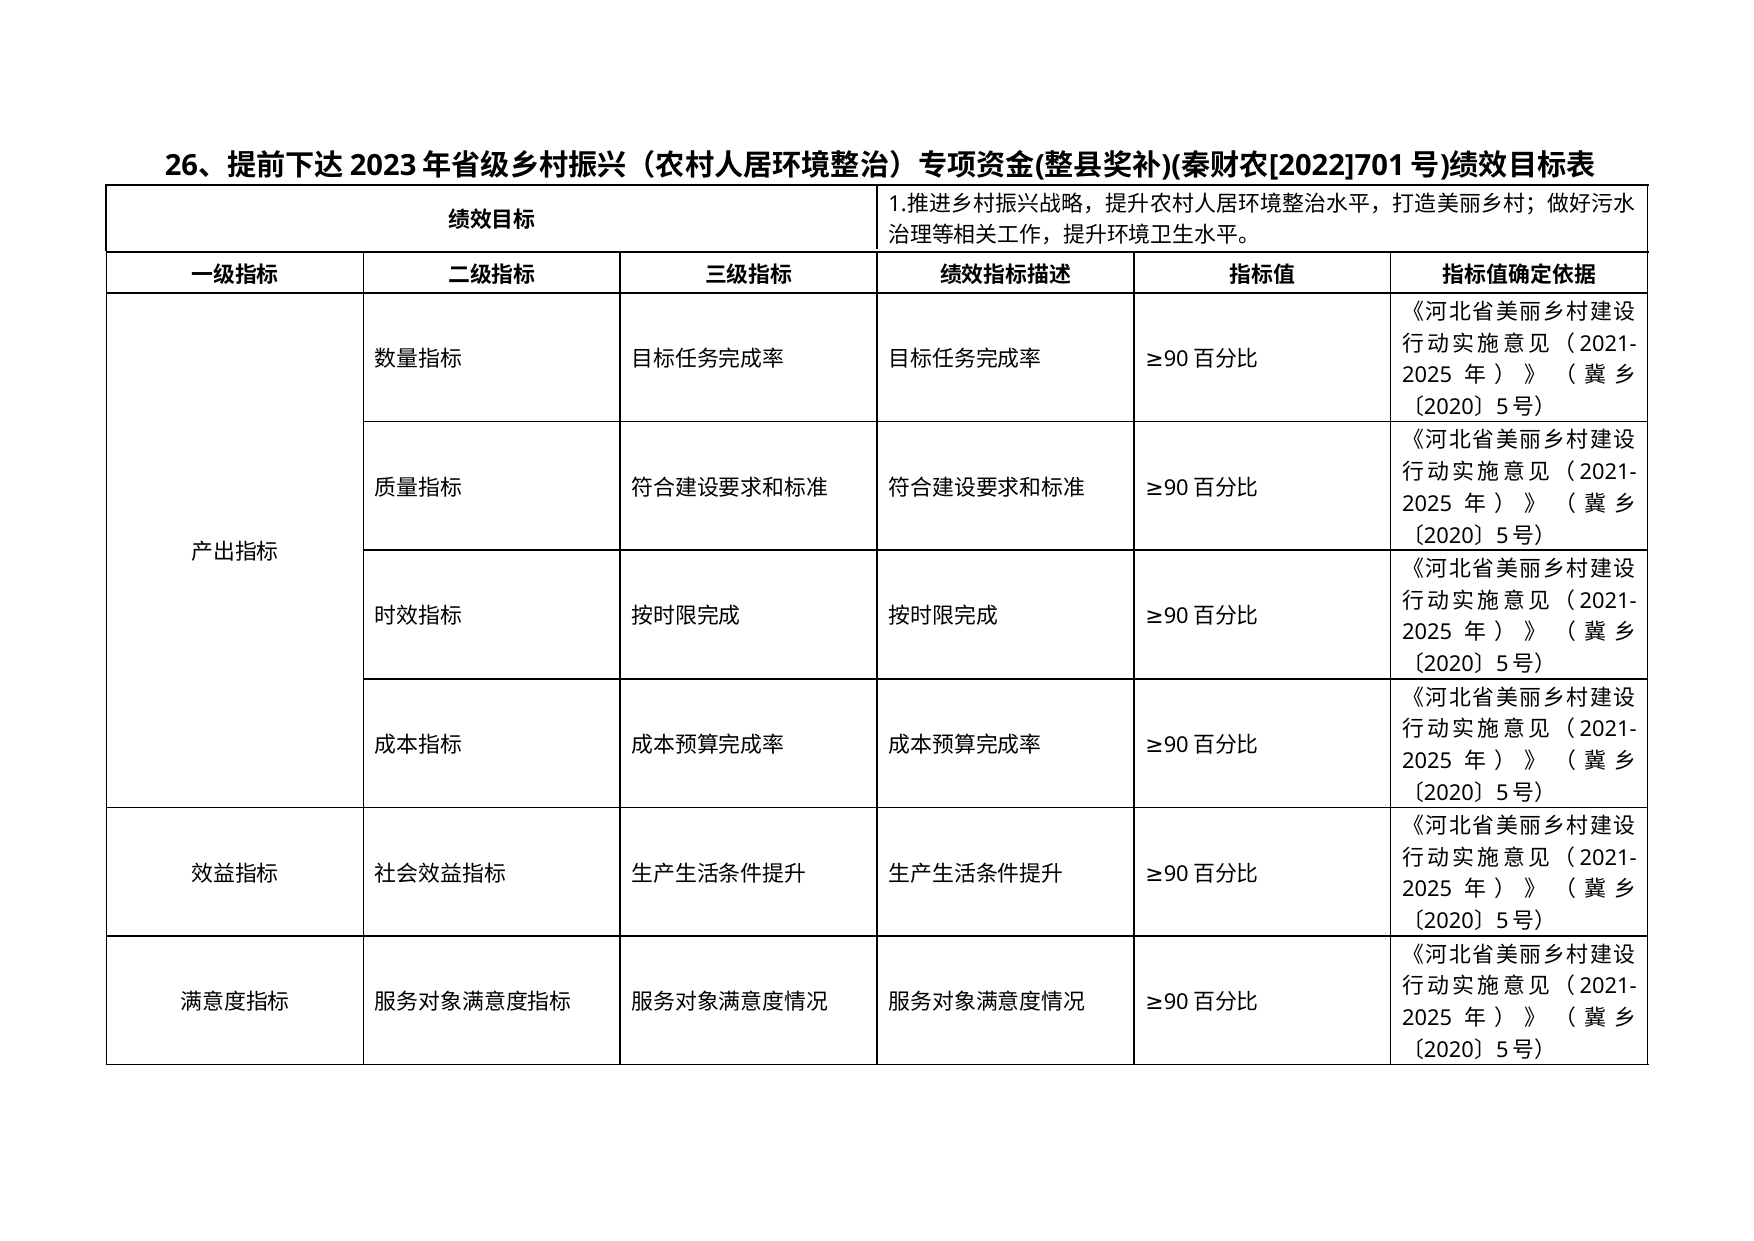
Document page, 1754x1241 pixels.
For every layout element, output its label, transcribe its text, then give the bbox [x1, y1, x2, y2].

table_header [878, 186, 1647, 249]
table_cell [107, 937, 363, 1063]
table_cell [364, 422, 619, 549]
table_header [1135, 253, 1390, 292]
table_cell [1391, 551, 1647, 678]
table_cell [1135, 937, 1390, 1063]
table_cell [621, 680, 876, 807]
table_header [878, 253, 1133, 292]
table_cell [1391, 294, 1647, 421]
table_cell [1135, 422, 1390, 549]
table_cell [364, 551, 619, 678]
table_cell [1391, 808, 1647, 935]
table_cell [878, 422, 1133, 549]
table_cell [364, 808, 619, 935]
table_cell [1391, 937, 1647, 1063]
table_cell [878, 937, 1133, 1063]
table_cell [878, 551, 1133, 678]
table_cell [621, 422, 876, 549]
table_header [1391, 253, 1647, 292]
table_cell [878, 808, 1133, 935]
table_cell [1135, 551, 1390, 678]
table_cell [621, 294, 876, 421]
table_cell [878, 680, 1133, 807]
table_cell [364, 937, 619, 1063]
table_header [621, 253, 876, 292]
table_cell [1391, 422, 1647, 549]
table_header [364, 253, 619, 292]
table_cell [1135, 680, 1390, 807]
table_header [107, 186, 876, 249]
text 26、提前下达2023年省级乡村振兴（农村人居环境整治）专项资金(整县奖补)(秦财农[2022]701号)绩效目标表 [106, 142, 1648, 184]
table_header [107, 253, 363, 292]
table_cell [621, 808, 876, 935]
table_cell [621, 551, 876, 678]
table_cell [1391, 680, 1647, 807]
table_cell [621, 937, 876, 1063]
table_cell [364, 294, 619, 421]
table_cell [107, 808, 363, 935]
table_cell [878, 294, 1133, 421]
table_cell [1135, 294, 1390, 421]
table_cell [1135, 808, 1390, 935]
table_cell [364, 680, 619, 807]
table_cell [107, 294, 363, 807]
